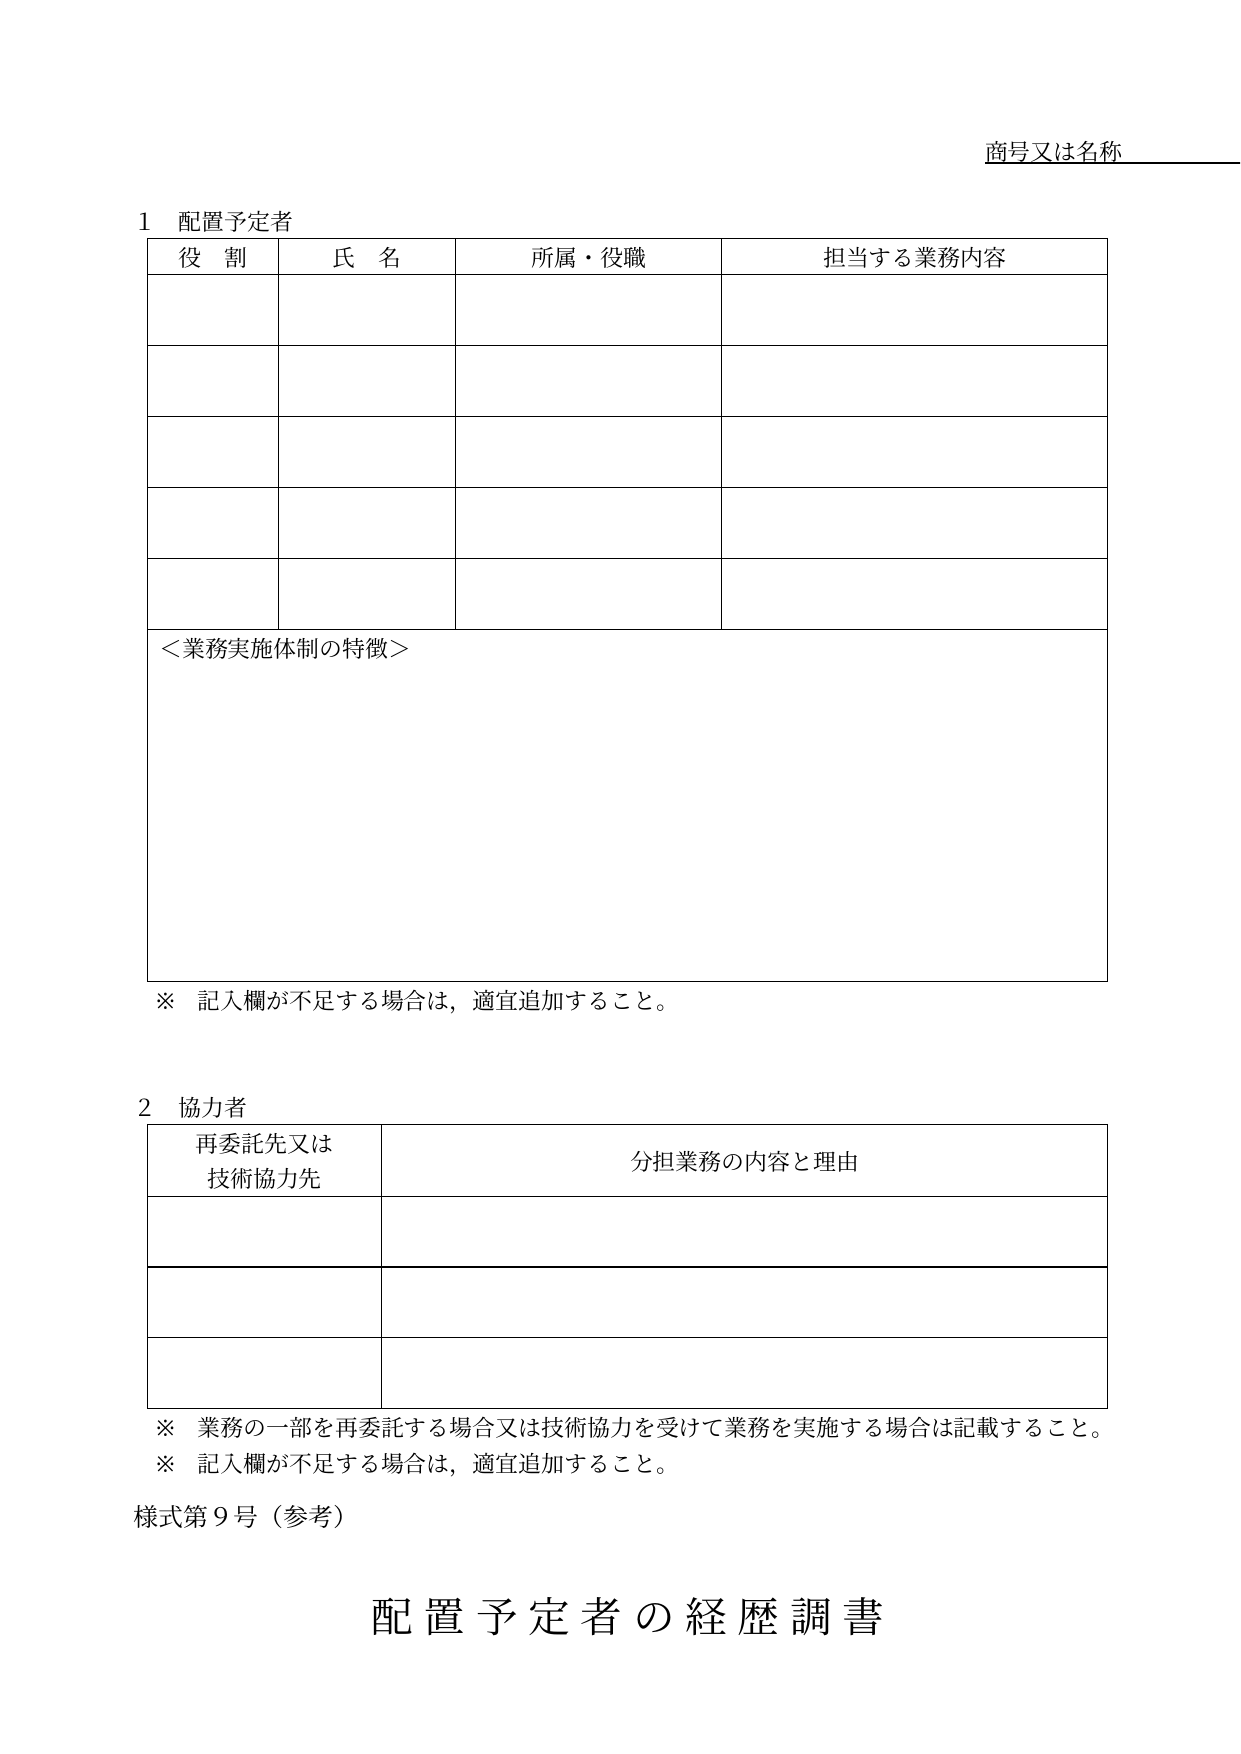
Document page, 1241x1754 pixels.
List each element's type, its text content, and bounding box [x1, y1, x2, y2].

table_header 所属・役職 [456, 239, 721, 274]
text ２ 協力者 [133, 1088, 1122, 1124]
table_cell [148, 1268, 381, 1337]
table_cell [279, 488, 455, 558]
text ※ 業務の一部を再委託する場合又は技術協力を受けて業務を実施する場合は記載すること。 [133, 1409, 1122, 1444]
table_cell [382, 1197, 1107, 1266]
table_cell [148, 1338, 381, 1408]
text ※ 記入欄が不足する場合は，適宜追加すること。 [133, 1444, 1122, 1480]
text 商号又は名称 [133, 134, 1122, 167]
table_cell [148, 559, 278, 628]
table_cell [456, 559, 721, 628]
table_cell [382, 1268, 1107, 1337]
table_cell [722, 559, 1107, 628]
table_cell [456, 488, 721, 558]
table_cell [148, 346, 278, 416]
table_header 分担業務の内容と理由 [382, 1125, 1107, 1196]
table_cell [722, 275, 1107, 345]
table_cell [456, 417, 721, 487]
table_cell [148, 488, 278, 558]
text 様式第９号（参考） [133, 1480, 1122, 1551]
table_cell [456, 275, 721, 345]
table_cell [148, 1197, 381, 1266]
text 配 置 予 定 者 の 経 歴 調 書 [133, 1579, 1122, 1650]
table_header 氏 名 [279, 239, 455, 274]
table_cell [722, 488, 1107, 558]
text ※ 記入欄が不足する場合は，適宜追加すること。 [133, 982, 1122, 1017]
table_cell [148, 417, 278, 487]
table_header 再委託先又は 技術協力先 [148, 1125, 381, 1196]
table_cell [279, 346, 455, 416]
table_cell [456, 346, 721, 416]
table_cell [722, 346, 1107, 416]
table_cell [279, 559, 455, 628]
text １ 配置予定者 [133, 202, 1122, 238]
table_cell [148, 275, 278, 345]
table_cell [382, 1338, 1107, 1408]
table_cell ＜業務実施体制の特徴＞ [148, 630, 1107, 981]
table_header 担当する業務内容 [722, 239, 1107, 274]
table_cell [722, 417, 1107, 487]
table_cell [279, 417, 455, 487]
table_header 役 割 [148, 239, 278, 274]
table_cell [279, 275, 455, 345]
